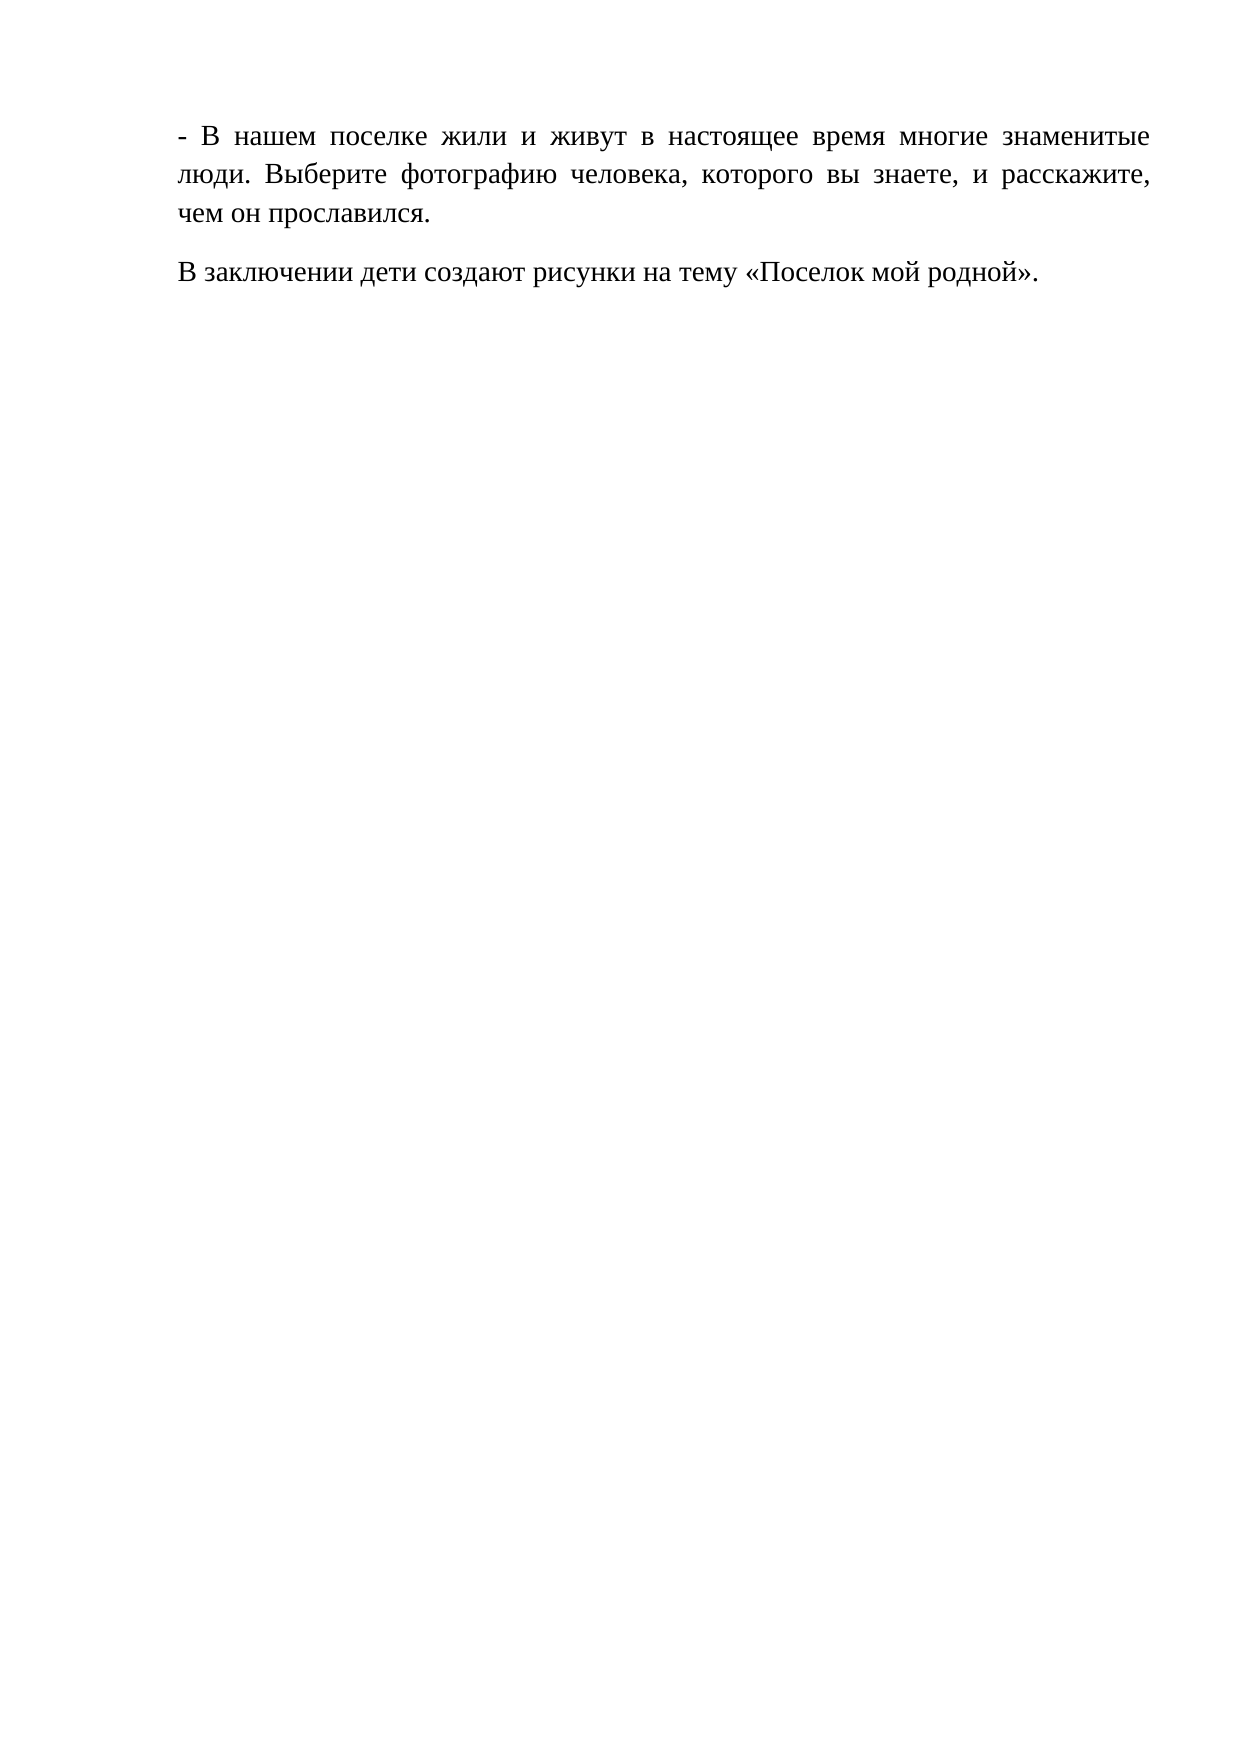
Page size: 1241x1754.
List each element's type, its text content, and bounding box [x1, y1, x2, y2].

text - В нашем поселке жили и живут в настоящее время многие знаменитые люди. Выберите фотографию человека, которого вы знаете, и расскажите, чем он прославился. [177, 118, 1152, 229]
text В заключении дети создают рисунки на тему «Поселок мой родной». [177, 254, 1152, 288]
